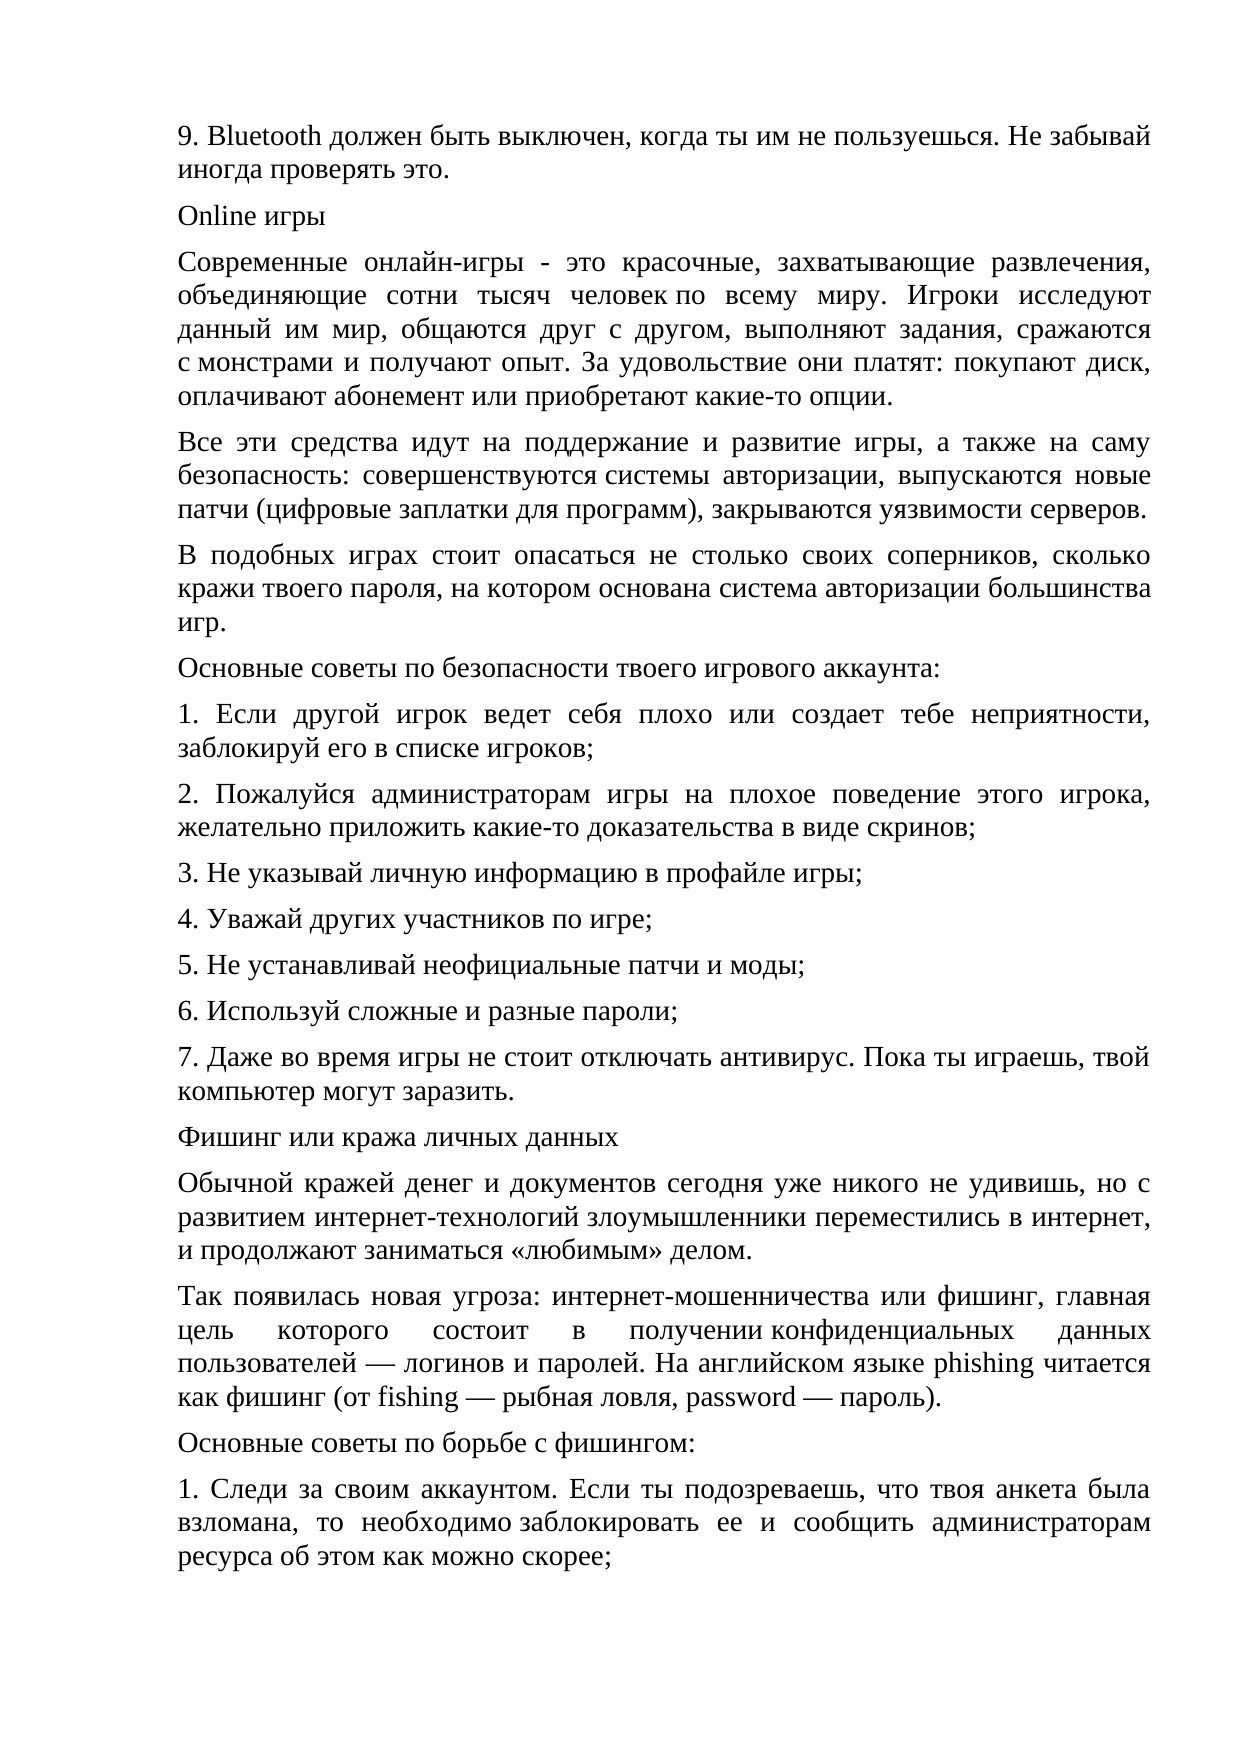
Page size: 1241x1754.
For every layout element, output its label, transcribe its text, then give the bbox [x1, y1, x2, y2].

text 1. Если другой игрок ведет себя плохо или создает тебе неприятности, заблокируй его в списке игроков; [177, 696, 1152, 763]
text 9. Bluetooth должен быть выключен, когда ты им не пользуешься. Не забывай иногда проверять это. [177, 118, 1152, 185]
text Все эти средства идут на поддержание и развитие игры, а также на саму безопасность: совершенствуются системы авторизации, выпускаются новые патчи (цифровые заплатки для программ), закрываются уязвимости серверов. [177, 424, 1152, 524]
text Online игры [177, 198, 1152, 231]
text Так появилась новая угроза: интернет-мошенничества или фишинг, главная цель которого состоит в получении конфиденциальных данных пользователей — логинов и паролей. На английском языке phishing читается как фишинг (от fishing — рыбная ловля, password — пароль). [177, 1278, 1152, 1412]
text Обычной кражей денег и документов сегодня уже никого не удивишь, но с развитием интернет-технологий злоумышленники переместились в интернет, и продолжают заниматься «любимым» делом. [177, 1165, 1152, 1266]
text Современные онлайн-игры - это красочные, захватывающие развлечения, объединяющие сотни тысяч человек по всему миру. Игроки исследуют данный им мир, общаются друг с другом, выполняют задания, сражаются с монстрами и получают опыт. За удовольствие они платят: покупают диск, оплачивают абонемент или приобретают какие-то опции. [177, 244, 1152, 411]
text 4. Уважай других участников по игре; [177, 901, 1152, 935]
text 2. Пожалуйся администраторам игры на плохое поведение этого игрока, желательно приложить какие-то доказательства в виде скринов; [177, 776, 1152, 843]
text 5. Не устанавливай неофициальные патчи и моды; [177, 947, 1152, 981]
text 7. Даже во время игры не стоит отключать антивирус. Пока ты играешь, твой компьютер могут заразить. [177, 1039, 1152, 1107]
text 3. Не указывай личную информацию в профайле игры; [177, 855, 1152, 889]
text Основные советы по борьбе с фишингом: [177, 1425, 1152, 1458]
text Фишинг или кража личных данных [177, 1119, 1152, 1153]
text 1. Следи за своим аккаунтом. Если ты подозреваешь, что твоя анкета была взломана, то необходимо заблокировать ее и сообщить администраторам ресурса об этом как можно скорее; [177, 1471, 1152, 1572]
text 6. Используй сложные и разные пароли; [177, 993, 1152, 1027]
text Основные советы по безопасности твоего игрового аккаунта: [177, 650, 1152, 684]
text В подобных играх стоит опасаться не столько своих соперников, сколько кражи твоего пароля, на котором основана система авторизации большинства игр. [177, 537, 1152, 638]
